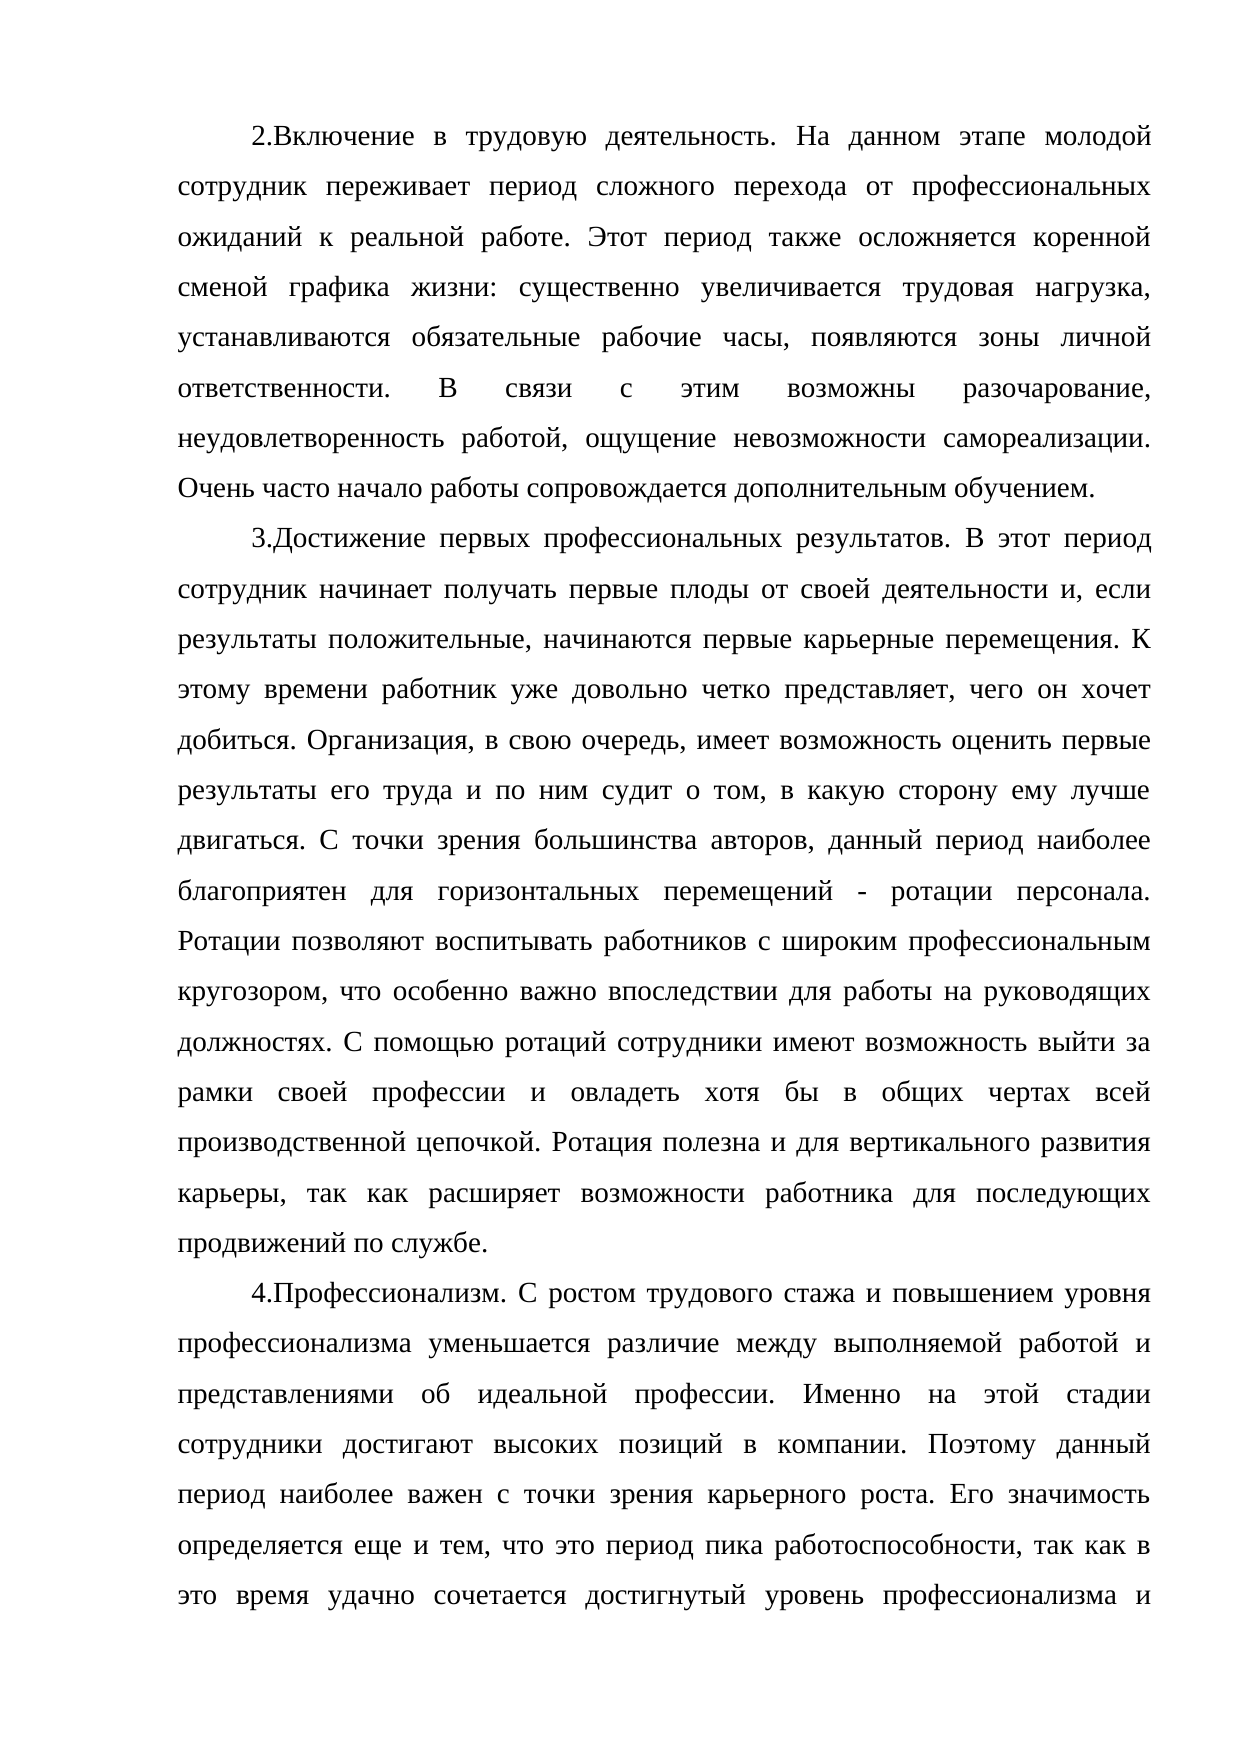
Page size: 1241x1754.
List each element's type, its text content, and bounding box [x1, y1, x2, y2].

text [177, 1275, 1152, 1611]
text 2.Включение в трудовую деятельность. На данном этапе молодой сотрудник переживает период сложного перехода от профессиональных ожиданий к реальной работе. Этот период также осложняется коренной сменой графика жизни: существенно увеличивается трудовая нагрузка, устанавливаются обязательные рабочие часы, появляются зоны личной ответственности. В связи с этим возможны разочарование, неудовлетворенность работой, ощущение невозможности самореализации. Очень часто начало работы сопровождается дополнительным обучением. [177, 118, 1152, 504]
text 3.Достижение первых профессиональных результатов. В этот период сотрудник начинает получать первые плоды от своей деятельности и, если результаты положительные, начинаются первые карьерные перемещения. К этому времени работник уже довольно четко представляет, чего он хочет добиться. Организация, в свою очередь, имеет возможность оценить первые результаты его труда и по ним судит о том, в какую сторону ему лучше двигаться. С точки зрения большинства авторов, данный период наиболее благоприятен для горизонтальных перемещений - ротации персонала. Ротации позволяют воспитывать работников с широким профессиональным кругозором, что особенно важно впоследствии для работы на руководящих должностях. С помощью ротаций сотрудники имеют возможность выйти за рамки своей профессии и овладеть хотя бы в общих чертах всей производственной цепочкой. Ротация полезна и для вертикального развития карьеры, так как расширяет возможности работника для последующих продвижений по службе. [177, 521, 1152, 1258]
